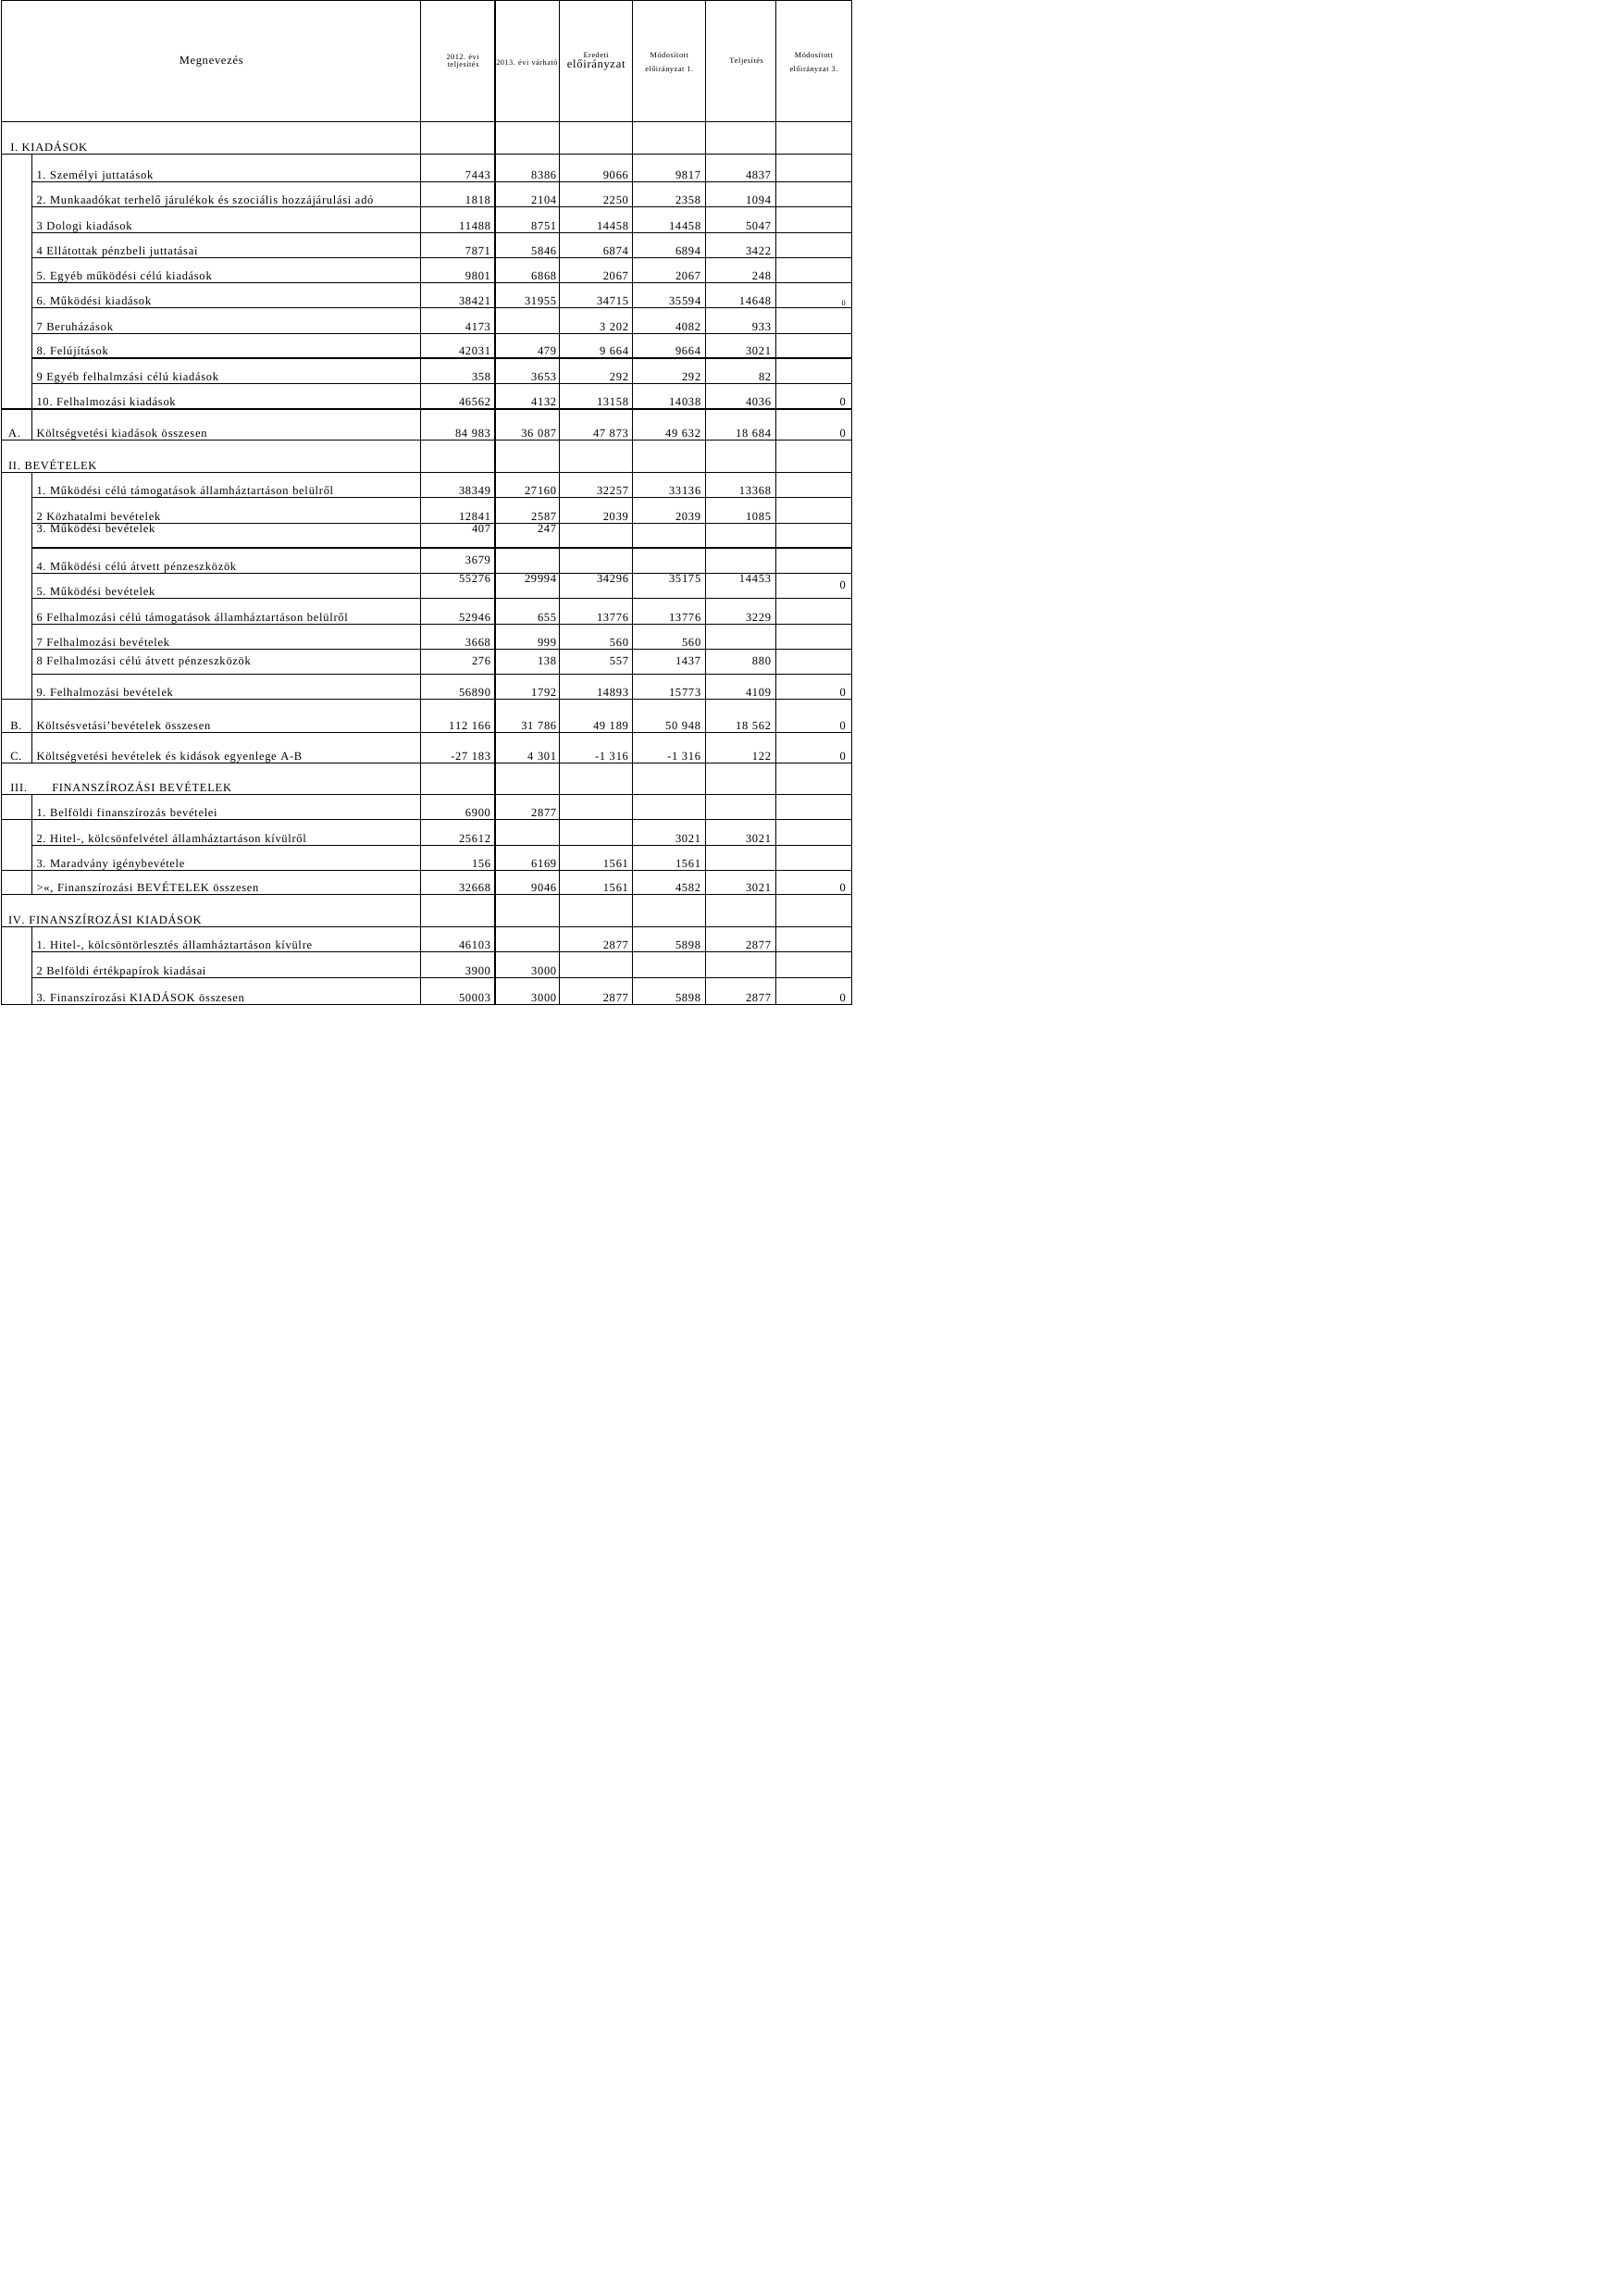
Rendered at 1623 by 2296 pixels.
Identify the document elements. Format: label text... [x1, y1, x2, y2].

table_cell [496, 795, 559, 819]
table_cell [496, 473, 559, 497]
table_cell [776, 122, 851, 154]
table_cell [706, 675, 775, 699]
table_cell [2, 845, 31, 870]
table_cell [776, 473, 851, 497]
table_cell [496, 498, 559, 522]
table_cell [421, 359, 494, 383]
table_cell 9066 [560, 155, 632, 181]
table_cell 2. Munkaadókat terhelő járulékok és szociális hozzájárulási adó [32, 182, 420, 206]
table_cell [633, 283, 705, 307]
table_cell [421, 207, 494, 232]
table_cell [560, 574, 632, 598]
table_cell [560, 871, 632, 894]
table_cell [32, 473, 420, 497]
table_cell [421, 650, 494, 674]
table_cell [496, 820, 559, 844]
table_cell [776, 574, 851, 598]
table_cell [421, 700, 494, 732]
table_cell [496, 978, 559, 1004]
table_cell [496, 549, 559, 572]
table_cell [2, 181, 31, 206]
table_cell [496, 122, 559, 154]
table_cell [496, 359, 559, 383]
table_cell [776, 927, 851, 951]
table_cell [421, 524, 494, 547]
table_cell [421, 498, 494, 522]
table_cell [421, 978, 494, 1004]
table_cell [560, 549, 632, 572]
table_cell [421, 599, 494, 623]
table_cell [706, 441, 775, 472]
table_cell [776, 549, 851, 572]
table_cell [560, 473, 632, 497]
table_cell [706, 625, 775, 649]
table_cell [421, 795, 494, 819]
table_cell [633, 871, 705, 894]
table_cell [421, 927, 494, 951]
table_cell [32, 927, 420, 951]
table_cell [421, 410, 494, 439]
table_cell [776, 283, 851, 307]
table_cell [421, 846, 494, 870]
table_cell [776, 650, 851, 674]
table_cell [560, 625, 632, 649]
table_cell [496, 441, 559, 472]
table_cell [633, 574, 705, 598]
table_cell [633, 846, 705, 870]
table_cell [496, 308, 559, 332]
table_header Teljesítés [706, 1, 775, 121]
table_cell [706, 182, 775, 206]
table_header Megnevezés [2, 1, 420, 121]
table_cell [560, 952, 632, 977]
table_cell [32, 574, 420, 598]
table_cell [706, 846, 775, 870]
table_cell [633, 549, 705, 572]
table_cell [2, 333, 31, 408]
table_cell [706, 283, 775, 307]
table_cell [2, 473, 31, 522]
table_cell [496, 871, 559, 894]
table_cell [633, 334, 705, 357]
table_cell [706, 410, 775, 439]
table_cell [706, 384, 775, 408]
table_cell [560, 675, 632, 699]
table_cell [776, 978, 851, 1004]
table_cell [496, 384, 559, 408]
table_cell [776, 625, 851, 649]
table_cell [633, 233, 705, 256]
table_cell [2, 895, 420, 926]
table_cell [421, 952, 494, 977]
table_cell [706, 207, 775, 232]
table_header Eredeti előirányzat [560, 1, 632, 121]
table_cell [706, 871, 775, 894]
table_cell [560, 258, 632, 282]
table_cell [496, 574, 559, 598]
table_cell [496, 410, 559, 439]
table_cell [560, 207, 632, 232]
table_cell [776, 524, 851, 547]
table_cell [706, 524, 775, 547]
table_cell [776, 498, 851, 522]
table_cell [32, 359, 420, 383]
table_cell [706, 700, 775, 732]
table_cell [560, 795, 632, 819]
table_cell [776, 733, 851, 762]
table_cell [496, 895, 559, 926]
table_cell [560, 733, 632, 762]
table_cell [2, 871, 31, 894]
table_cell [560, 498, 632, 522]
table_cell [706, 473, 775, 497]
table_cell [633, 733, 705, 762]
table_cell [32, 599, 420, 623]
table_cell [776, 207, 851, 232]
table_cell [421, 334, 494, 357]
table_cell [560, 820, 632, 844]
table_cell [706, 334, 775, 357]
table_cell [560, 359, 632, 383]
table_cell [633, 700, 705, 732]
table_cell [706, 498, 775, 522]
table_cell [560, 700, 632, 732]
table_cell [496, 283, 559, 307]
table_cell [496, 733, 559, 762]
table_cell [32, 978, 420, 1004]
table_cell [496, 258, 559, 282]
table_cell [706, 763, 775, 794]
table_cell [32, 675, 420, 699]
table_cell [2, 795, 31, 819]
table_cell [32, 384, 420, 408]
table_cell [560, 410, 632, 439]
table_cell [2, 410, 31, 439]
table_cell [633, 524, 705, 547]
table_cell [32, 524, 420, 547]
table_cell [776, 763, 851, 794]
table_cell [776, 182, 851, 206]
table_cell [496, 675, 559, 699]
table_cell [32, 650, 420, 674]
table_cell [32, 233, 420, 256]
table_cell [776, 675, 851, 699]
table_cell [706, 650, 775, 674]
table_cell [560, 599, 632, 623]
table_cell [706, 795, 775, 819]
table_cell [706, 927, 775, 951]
table_cell 1. Személyi juttatások [32, 155, 420, 181]
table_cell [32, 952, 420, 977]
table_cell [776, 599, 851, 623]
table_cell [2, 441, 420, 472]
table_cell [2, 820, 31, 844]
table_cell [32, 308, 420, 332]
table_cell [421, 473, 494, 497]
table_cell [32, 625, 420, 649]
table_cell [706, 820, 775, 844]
table_cell [776, 155, 851, 181]
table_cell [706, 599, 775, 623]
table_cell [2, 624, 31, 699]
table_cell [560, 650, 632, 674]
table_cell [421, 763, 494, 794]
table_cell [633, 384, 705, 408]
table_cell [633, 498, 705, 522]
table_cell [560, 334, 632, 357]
table_cell [560, 122, 632, 154]
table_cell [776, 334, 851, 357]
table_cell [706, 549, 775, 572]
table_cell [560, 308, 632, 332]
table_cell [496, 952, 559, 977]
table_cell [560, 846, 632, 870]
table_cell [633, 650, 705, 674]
table_cell 1818 [421, 182, 494, 206]
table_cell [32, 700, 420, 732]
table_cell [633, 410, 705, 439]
table_cell [421, 122, 494, 154]
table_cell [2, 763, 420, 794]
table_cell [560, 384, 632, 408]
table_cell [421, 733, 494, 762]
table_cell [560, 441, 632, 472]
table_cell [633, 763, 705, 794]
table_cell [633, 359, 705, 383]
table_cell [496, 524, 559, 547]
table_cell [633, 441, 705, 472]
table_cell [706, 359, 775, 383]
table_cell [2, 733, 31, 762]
table_header 2013. évi várható [496, 1, 559, 121]
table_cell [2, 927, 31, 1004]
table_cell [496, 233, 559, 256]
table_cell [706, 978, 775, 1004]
table_header 2012. évi teljesítés [421, 1, 494, 121]
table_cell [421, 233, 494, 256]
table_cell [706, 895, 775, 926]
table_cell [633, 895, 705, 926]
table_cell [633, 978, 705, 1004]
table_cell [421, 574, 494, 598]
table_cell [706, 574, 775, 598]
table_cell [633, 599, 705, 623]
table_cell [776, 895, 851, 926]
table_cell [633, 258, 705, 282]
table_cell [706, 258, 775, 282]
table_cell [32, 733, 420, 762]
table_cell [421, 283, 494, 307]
table_cell 9817 [633, 155, 705, 181]
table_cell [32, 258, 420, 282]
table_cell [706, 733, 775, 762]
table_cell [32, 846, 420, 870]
table_header Módosított előirányzat 3. [776, 1, 851, 121]
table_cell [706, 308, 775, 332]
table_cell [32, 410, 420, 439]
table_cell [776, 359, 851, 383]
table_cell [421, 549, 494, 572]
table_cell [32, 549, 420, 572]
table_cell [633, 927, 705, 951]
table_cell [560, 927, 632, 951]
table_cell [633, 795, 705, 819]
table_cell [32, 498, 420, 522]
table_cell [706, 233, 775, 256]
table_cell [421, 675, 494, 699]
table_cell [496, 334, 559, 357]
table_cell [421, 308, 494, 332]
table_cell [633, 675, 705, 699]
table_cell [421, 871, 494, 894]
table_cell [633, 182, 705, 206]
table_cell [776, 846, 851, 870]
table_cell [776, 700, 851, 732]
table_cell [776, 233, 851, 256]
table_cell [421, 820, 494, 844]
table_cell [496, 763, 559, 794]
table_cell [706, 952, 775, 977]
table_cell [2, 155, 31, 181]
table_cell 2104 [496, 182, 559, 206]
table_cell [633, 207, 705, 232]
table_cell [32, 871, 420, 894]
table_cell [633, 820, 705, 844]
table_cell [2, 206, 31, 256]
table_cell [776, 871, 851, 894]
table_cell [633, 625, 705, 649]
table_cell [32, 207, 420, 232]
table_cell 2250 [560, 182, 632, 206]
table_cell 4837 [706, 155, 775, 181]
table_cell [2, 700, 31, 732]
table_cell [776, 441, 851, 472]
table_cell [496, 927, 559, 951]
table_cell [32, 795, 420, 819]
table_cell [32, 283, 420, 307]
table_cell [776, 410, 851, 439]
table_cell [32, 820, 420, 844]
table_cell 8386 [496, 155, 559, 181]
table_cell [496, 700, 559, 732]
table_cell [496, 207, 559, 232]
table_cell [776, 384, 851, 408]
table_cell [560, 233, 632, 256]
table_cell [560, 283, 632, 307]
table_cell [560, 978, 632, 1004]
table_cell I. KIADÁSOK [2, 122, 420, 154]
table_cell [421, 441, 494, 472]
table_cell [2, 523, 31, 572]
table_cell [633, 122, 705, 154]
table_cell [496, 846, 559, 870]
table_cell [706, 122, 775, 154]
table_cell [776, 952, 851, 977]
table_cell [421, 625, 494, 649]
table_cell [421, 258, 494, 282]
table_header Módosított előirányzat 1. [633, 1, 705, 121]
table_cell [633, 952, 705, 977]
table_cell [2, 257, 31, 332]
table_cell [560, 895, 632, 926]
table_cell 7443 [421, 155, 494, 181]
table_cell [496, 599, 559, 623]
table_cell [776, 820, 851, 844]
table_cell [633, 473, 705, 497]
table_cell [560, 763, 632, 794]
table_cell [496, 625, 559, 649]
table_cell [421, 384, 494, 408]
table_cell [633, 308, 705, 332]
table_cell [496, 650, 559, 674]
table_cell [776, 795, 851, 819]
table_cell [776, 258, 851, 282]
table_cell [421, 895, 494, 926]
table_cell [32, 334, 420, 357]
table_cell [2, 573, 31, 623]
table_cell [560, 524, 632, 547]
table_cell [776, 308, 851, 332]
